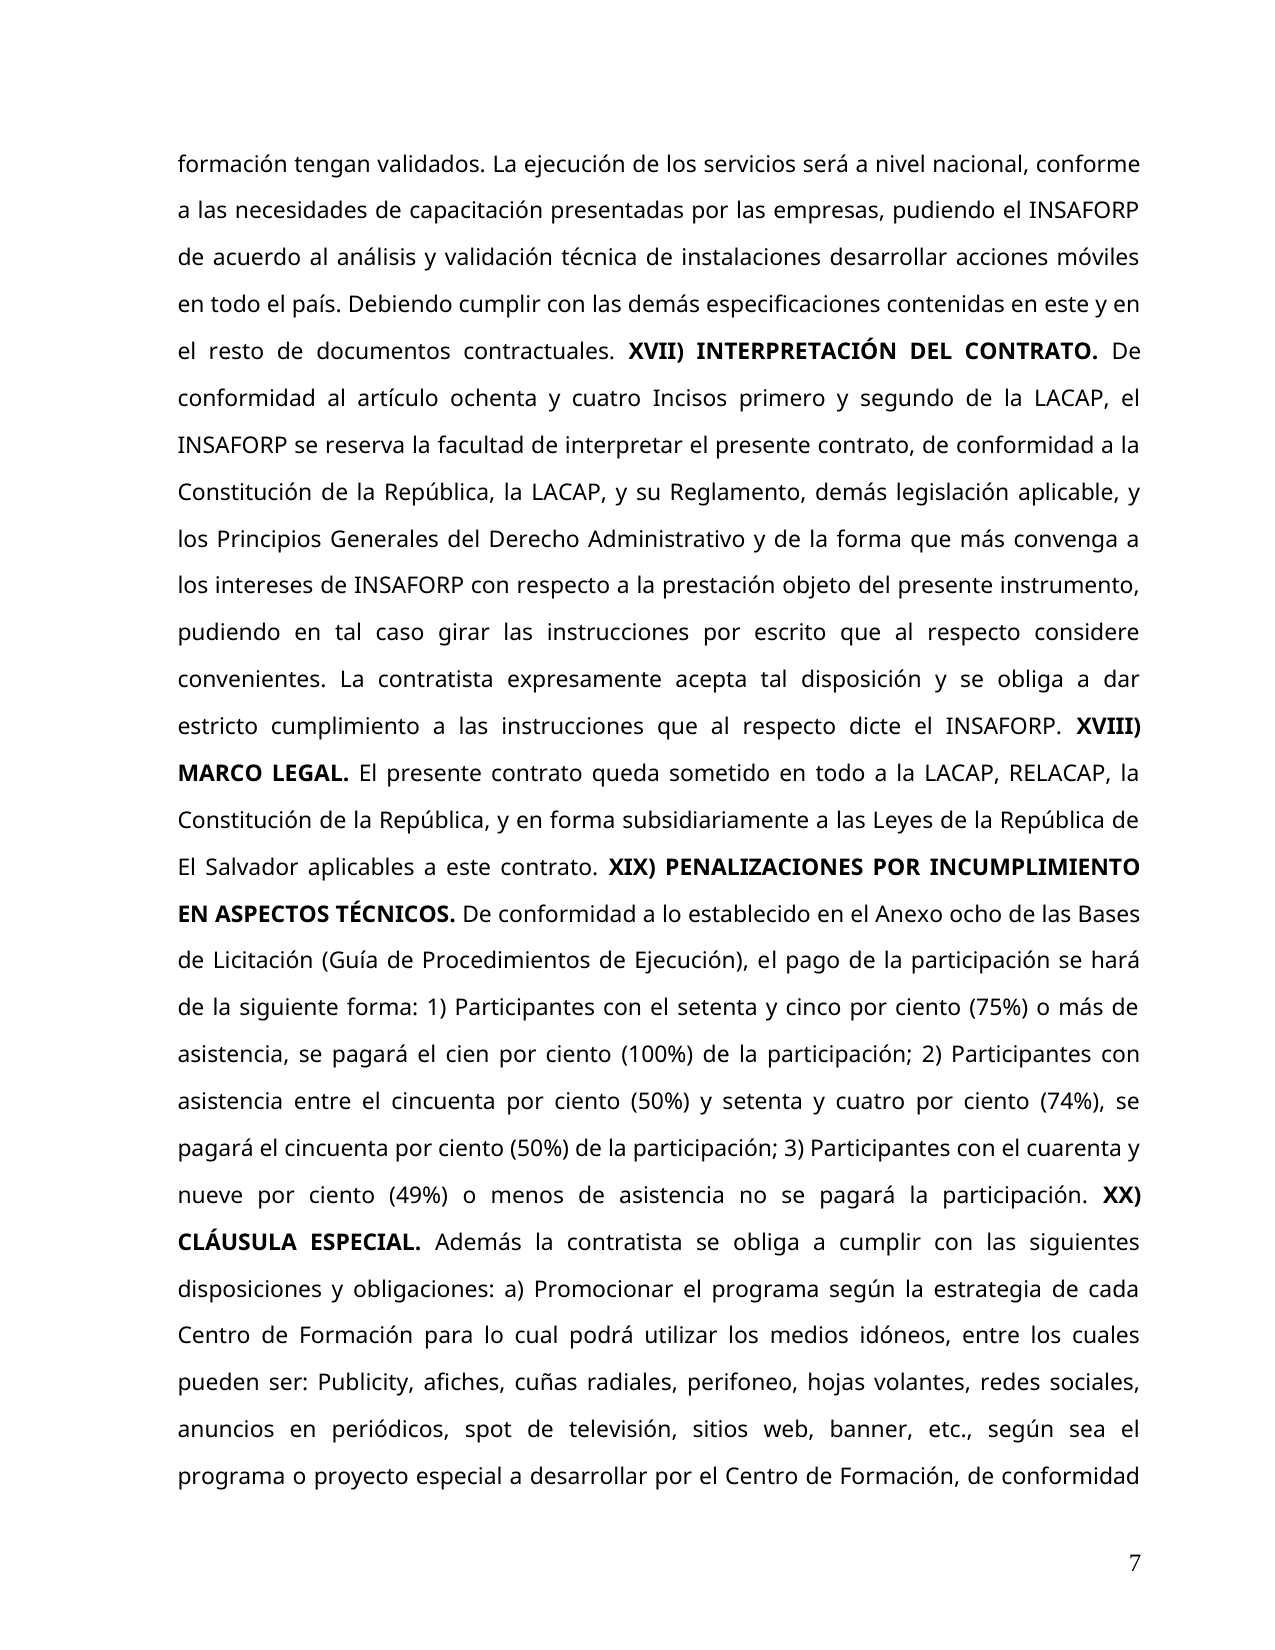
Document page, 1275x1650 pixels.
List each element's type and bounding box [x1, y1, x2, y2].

text [177, 148, 1141, 1491]
